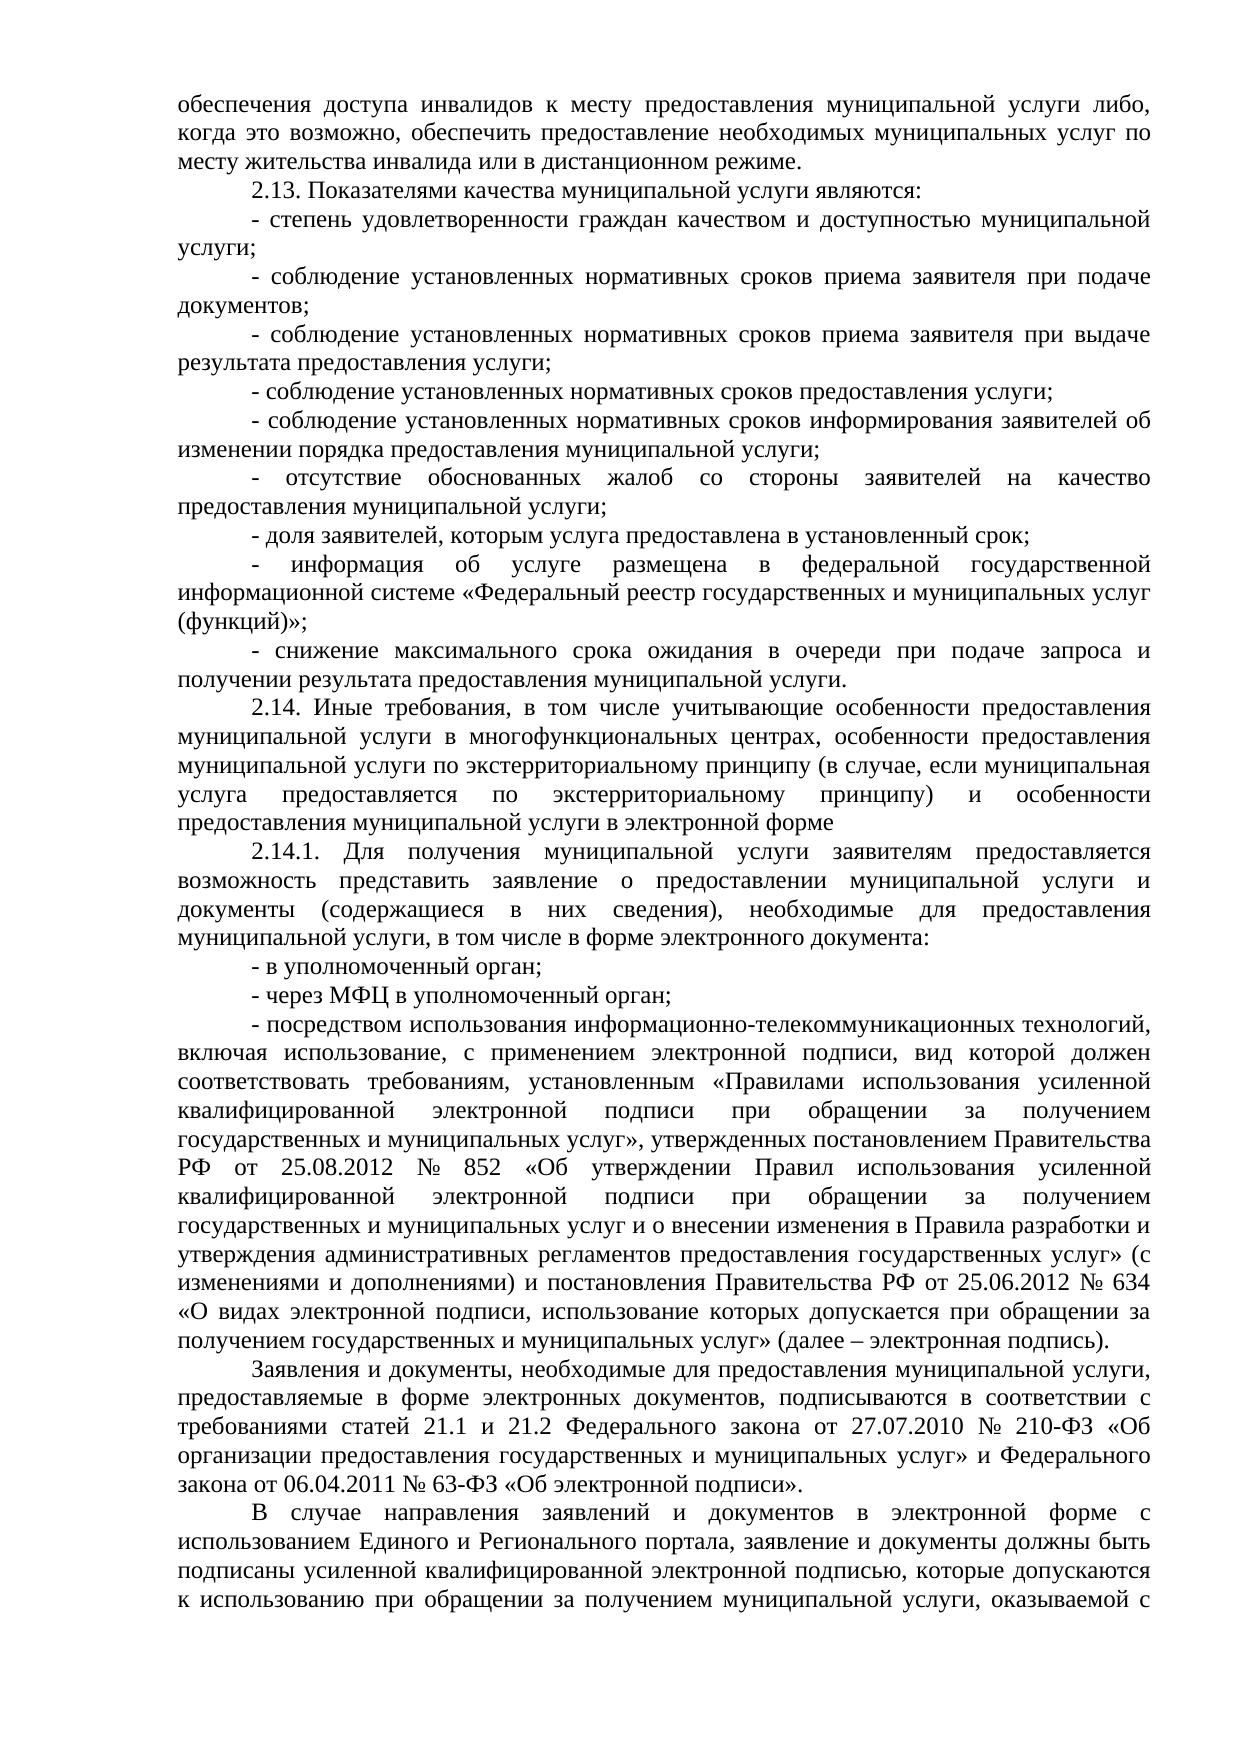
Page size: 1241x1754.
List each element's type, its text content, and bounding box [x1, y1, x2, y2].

text - снижение максимального срока ожидания в очереди при подаче запроса и получении результата предоставления муниципальной услуги. [177, 635, 1152, 692]
text - через МФЦ в уполномоченный орган; [177, 980, 1152, 1009]
text - информация об услуге размещена в федеральной государственной информационной системе «Федеральный реестр государственных и муниципальных услуг (функций)»; [177, 549, 1152, 635]
text - отсутствие обоснованных жалоб со стороны заявителей на качество предоставления муниципальной услуги; [177, 462, 1152, 520]
text - посредством использования информационно-телекоммуникационных технологий, включая использование, с применением электронной подписи, вид которой должен соответствовать требованиям, установленным «Правилами использования усиленной квалифицированной электронной подписи при обращении за получением государственных и муниципальных услуг», утвержденных постановлением Правительства РФ от 25.08.2012 № 852 «Об утверждении Правил использования усиленной квалифицированной электронной подписи при обращении за получением государственных и муниципальных услуг и о внесении изменения в Правила разработки и утверждения административных регламентов предоставления государственных услуг» (с изменениями и дополнениями) и постановления Правительства РФ от 25.06.2012 № 634 «О видах электронной подписи, использование которых допускается при обращении за получением государственных и муниципальных услуг» (далее – электронная подпись). [177, 1009, 1152, 1354]
text - соблюдение установленных нормативных сроков приема заявителя при выдаче результата предоставления услуги; [177, 319, 1152, 376]
text - в уполномоченный орган; [177, 951, 1152, 980]
text 2.13. Показателями качества муниципальной услуги являются: [177, 175, 1152, 204]
text - соблюдение установленных нормативных сроков предоставления услуги; [177, 376, 1152, 405]
text 2.14.1. Для получения муниципальной услуги заявителям предоставляется возможность представить заявление о предоставлении муниципальной услуги и документы (содержащиеся в них сведения), необходимые для предоставления муниципальной услуги, в том числе в форме электронного документа: [177, 836, 1152, 951]
text - соблюдение установленных нормативных сроков информирования заявителей об изменении порядка предоставления муниципальной услуги; [177, 405, 1152, 462]
text - доля заявителей, которым услуга предоставлена в установленный срок; [177, 520, 1152, 549]
text - степень удовлетворенности граждан качеством и доступностью муниципальной услуги; [177, 204, 1152, 261]
text 2.14. Иные требования, в том числе учитывающие особенности предоставления муниципальной услуги в многофункциональных центрах, особенности предоставления муниципальной услуги по экстерриториальному принципу (в случае, если муниципальная услуга предоставляется по экстерриториальному принципу) и особенности предоставления муниципальной услуги в электронной форме [177, 692, 1152, 836]
text Заявления и документы, необходимые для предоставления муниципальной услуги, предоставляемые в форме электронных документов, подписываются в соответствии с требованиями статей 21.1 и 21.2 Федерального закона от 27.07.2010 № 210-ФЗ «Об организации предоставления государственных и муниципальных услуг» и Федерального закона от 06.04.2011 № 63-ФЗ «Об электронной подписи». [177, 1354, 1152, 1497]
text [177, 89, 1152, 175]
text - соблюдение установленных нормативных сроков приема заявителя при подаче документов; [177, 261, 1152, 319]
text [177, 1497, 1152, 1612]
